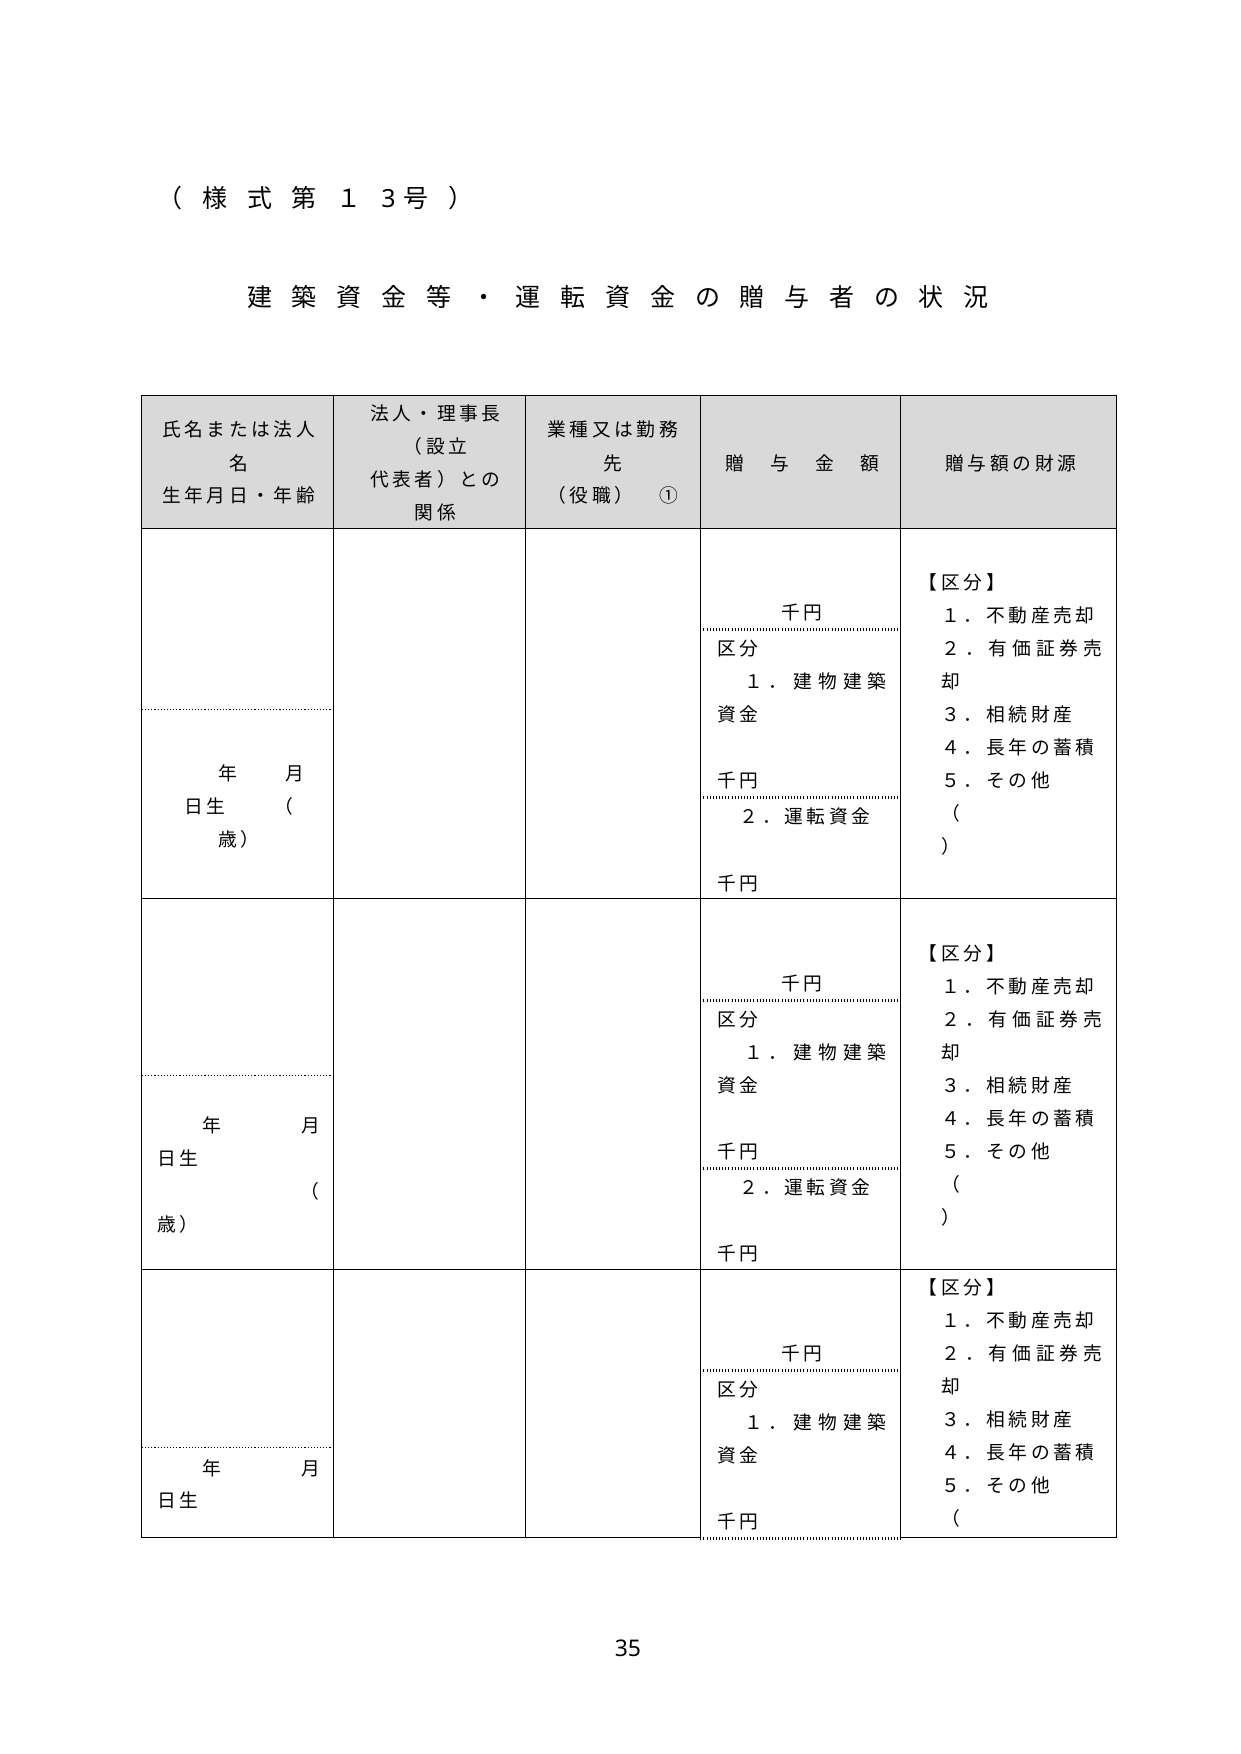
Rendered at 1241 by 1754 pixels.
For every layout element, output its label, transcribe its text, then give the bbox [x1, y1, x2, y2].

table_cell 区分 １．建物建築資金 千円 [701, 1369, 900, 1537]
table_cell [142, 899, 333, 1075]
table_cell 千円 [701, 899, 900, 998]
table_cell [901, 1270, 1116, 1537]
table_header 業種又は勤務先 （役職） ① [526, 396, 700, 528]
table_cell 千円 [701, 529, 900, 628]
table_cell [334, 529, 525, 898]
table_cell [526, 899, 700, 1269]
table_cell 千円 [701, 1270, 900, 1369]
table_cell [901, 899, 1116, 1269]
table_cell 年 月 日生 （ 歳） [142, 1447, 333, 1537]
table_header 贈 与 金 額 [701, 396, 900, 528]
table_header 贈与額の財源 [901, 396, 1116, 528]
table_cell 年 月 日生 （ 歳） [142, 1075, 333, 1269]
table_cell [334, 1270, 525, 1537]
table_cell 【区分】 １．不動産売却 ２．有価証券売却 ３．相続財産 ４．長年の蓄積 ５．その他 （ ） [901, 529, 1116, 898]
table_cell ２．運転資金 千円 [701, 1167, 900, 1269]
table_cell [334, 899, 525, 1269]
table_cell 年 月 日生 （ 歳） [142, 709, 333, 898]
text （様式第１3号） [157, 163, 1098, 229]
table_cell 区分 １．建物建築資金 千円 [701, 628, 900, 796]
table_cell [526, 529, 700, 898]
table_header 氏名または法人名 生年月日・年齢 [142, 396, 333, 528]
table_cell [142, 529, 333, 709]
table_header 法人・理事長（設立 代表者）との関係 [334, 396, 525, 528]
text 建築資金等・運転資金の贈与者の状況 [157, 263, 1098, 329]
table_cell ２．運転資金 千円 [701, 796, 900, 898]
table_cell [526, 1270, 700, 1537]
table_cell 区分 １．建物建築資金 千円 [701, 999, 900, 1167]
table_cell [142, 1270, 333, 1447]
